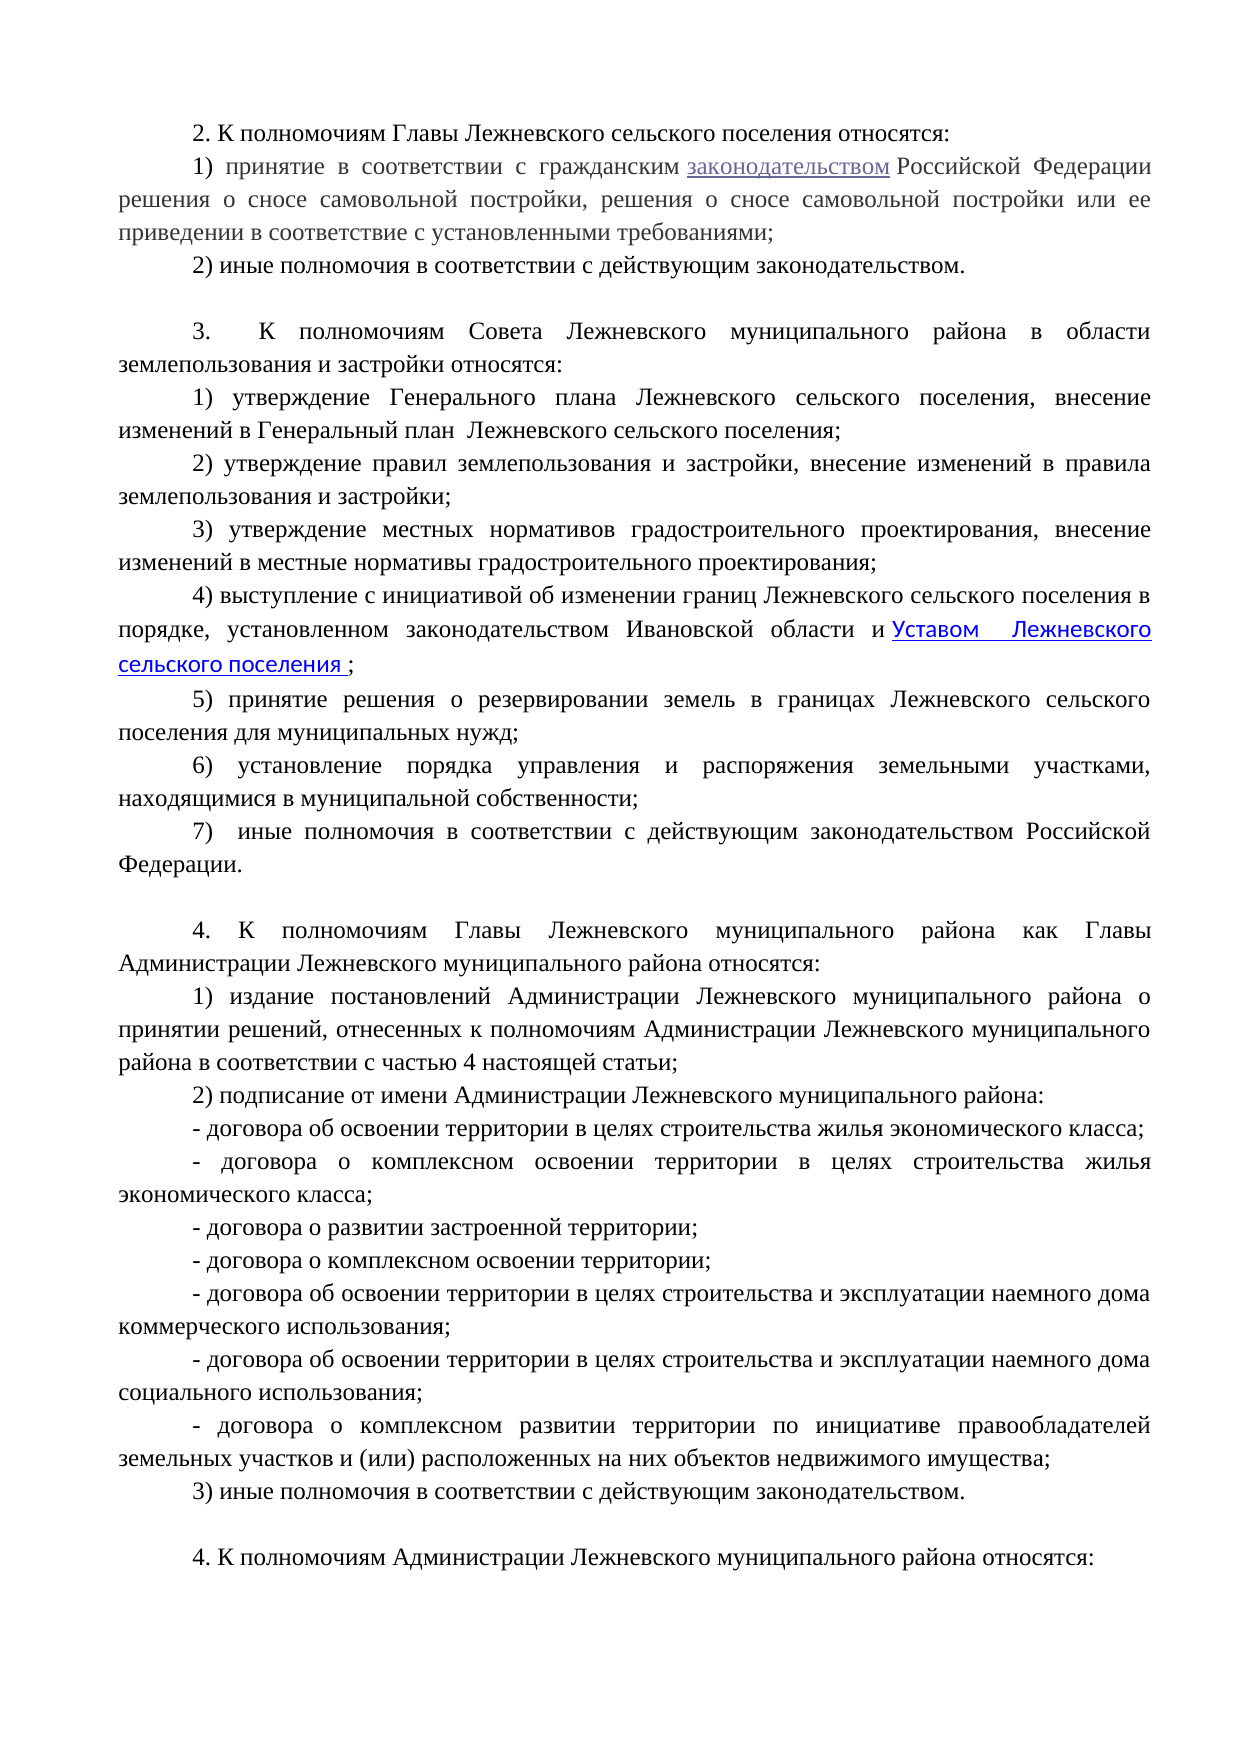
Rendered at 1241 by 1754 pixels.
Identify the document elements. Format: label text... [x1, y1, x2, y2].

text - договора о развитии застроенной территории; [118, 1212, 1152, 1241]
text 2) иные полномочия в соответствии с действующим законодательством. [118, 250, 1152, 279]
text 1) утверждение Генерального плана Лежневского сельского поселения, внесение изменений в Генеральный план Лежневского сельского поселения; [118, 382, 1152, 444]
text 2) подписание от имени Администрации Лежневского муниципального района: [118, 1080, 1152, 1109]
text 4. К полномочиям Администрации Лежневского муниципального района относятся: [118, 1542, 1152, 1571]
text - договора об освоении территории в целях строительства и эксплуатации наемного дома социального использования; [118, 1344, 1152, 1406]
text 4) выступление с инициативой об изменении границ Лежневского сельского поселения в порядке, установленном законодательством Ивановской области и Уставом Лежневского сельского поселения ; [118, 580, 1152, 679]
text 6) установление порядка управления и распоряжения земельными участками, находящимися в муниципальной собственности; [118, 750, 1152, 811]
text - договора о комплексном развитии территории по инициативе правообладателей земельных участков и (или) расположенных на них объектов недвижимого имущества; [118, 1410, 1152, 1472]
text - договора об освоении территории в целях строительства и эксплуатации наемного дома коммерческого использования; [118, 1278, 1152, 1340]
text 3) утверждение местных нормативов градостроительного проектирования, внесение изменений в местные нормативы градостроительного проектирования; [118, 514, 1152, 576]
text 1) издание постановлений Администрации Лежневского муниципального района о принятии решений, отнесенных к полномочиям Администрации Лежневского муниципального района в соответствии с частью 4 настоящей статьи; [118, 981, 1152, 1076]
text 3. К полномочиям Совета Лежневского муниципального района в области землепользования и застройки относятся: [118, 316, 1152, 378]
text 3) иные полномочия в соответствии с действующим законодательством. [118, 1476, 1152, 1505]
text 1) принятие в соответствии с гражданским законодательством Российской Федерации решения о сносе самовольной постройки, решения о сносе самовольной постройки или ее приведении в соответствие с установленными требованиями; [118, 213, 1152, 246]
text 4. К полномочиям Главы Лежневского муниципального района как Главы Администрации Лежневского муниципального района относятся: [118, 915, 1152, 977]
text - договора о комплексном освоении территории; [118, 1245, 1152, 1274]
text - договора об освоении территории в целях строительства жилья экономического класса; [118, 1113, 1152, 1142]
text 2. К полномочиям Главы Лежневского сельского поселения относятся: [118, 118, 1152, 147]
text 5) принятие решения о резервировании земель в границах Лежневского сельского поселения для муниципальных нужд; [118, 684, 1152, 745]
text 7) иные полномочия в соответствии с действующим законодательством Российской Федерации. [118, 816, 1152, 877]
text 2) утверждение правил землепользования и застройки, внесение изменений в правила землепользования и застройки; [118, 448, 1152, 510]
text - договора о комплексном освоении территории в целях строительства жилья экономического класса; [118, 1146, 1152, 1208]
text 1) принятие в соответствии с гражданским законодательством Российской Федерации решения о сносе самовольной постройки, решения о сносе самовольной постройки или ее приведении в соответствие с установленными требованиями; [118, 151, 1152, 184]
